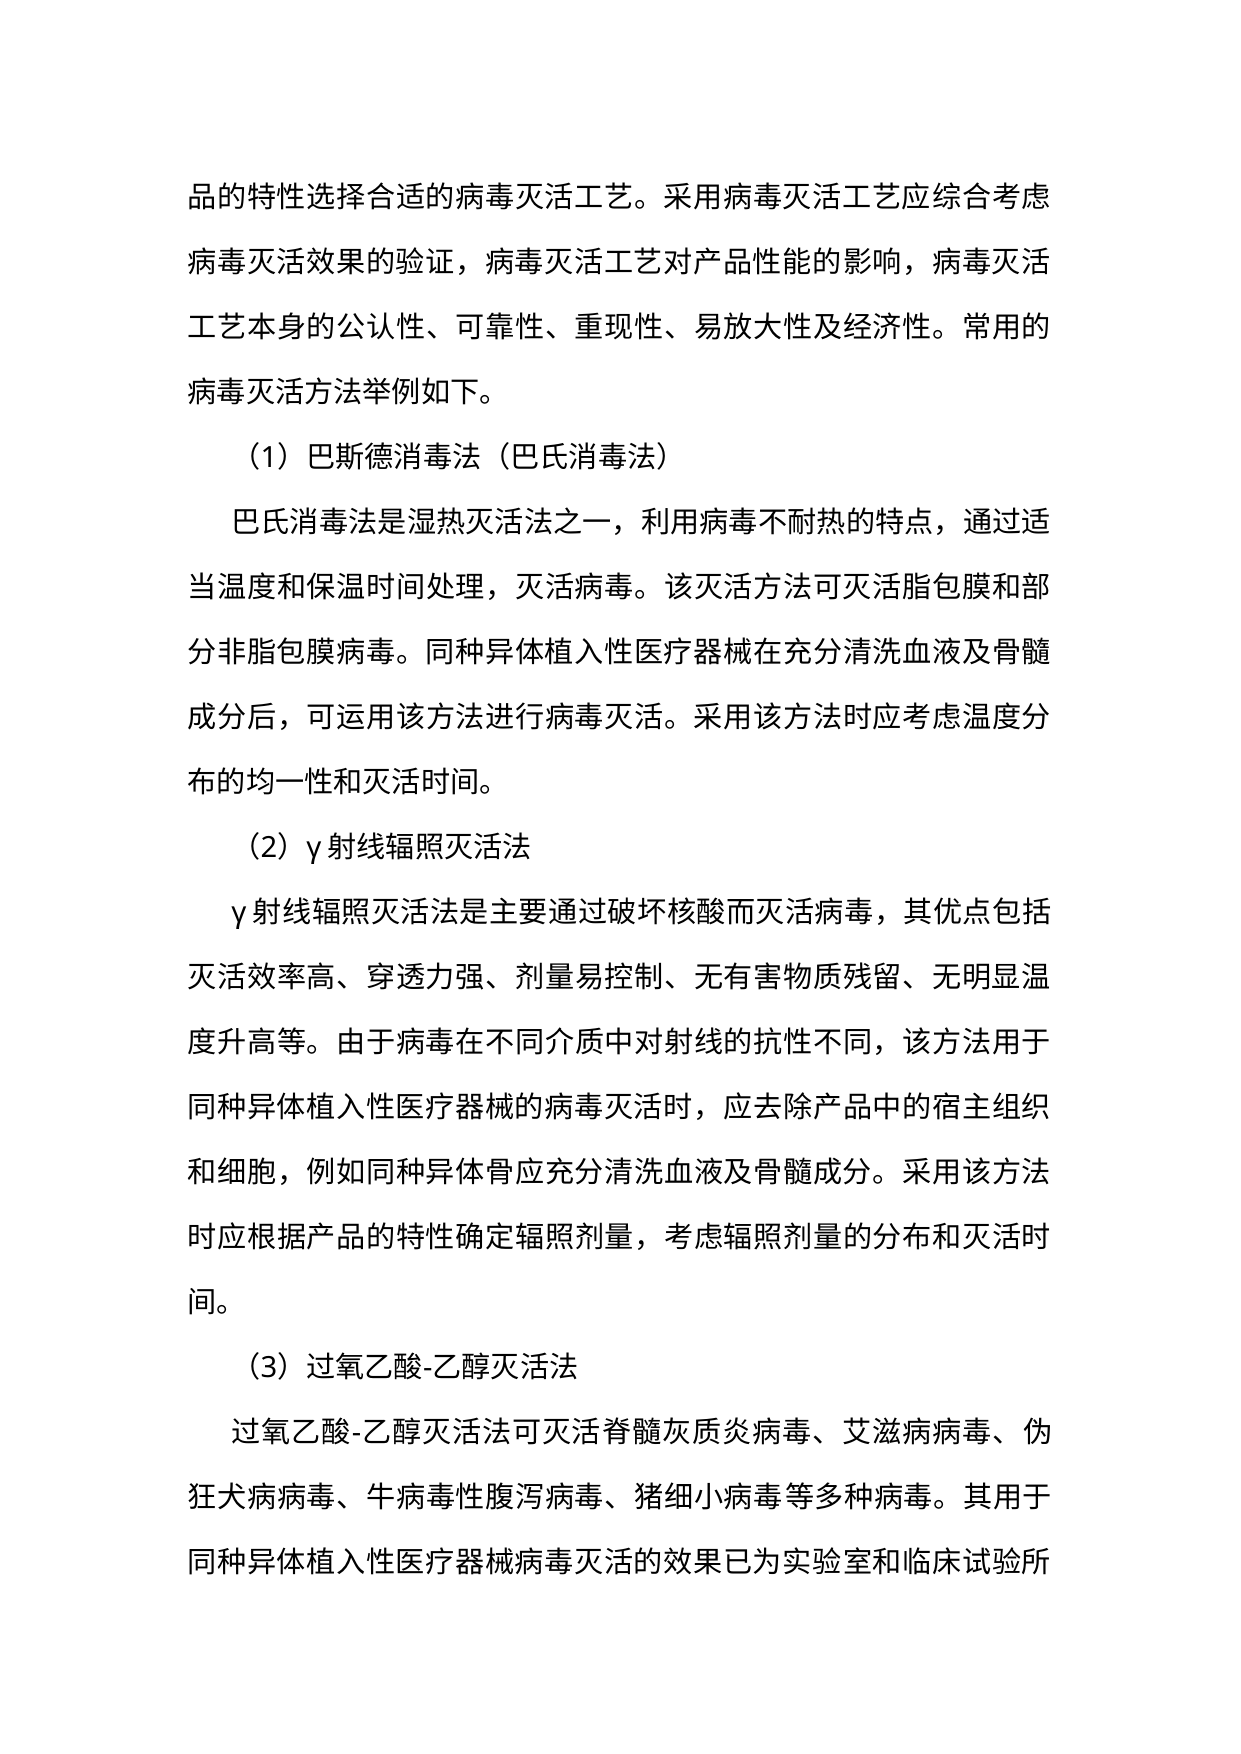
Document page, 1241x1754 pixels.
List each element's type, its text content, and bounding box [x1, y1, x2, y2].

text （2）γ射线辐照灭活法 [187, 812, 1053, 877]
text （1）巴斯德消毒法（巴氏消毒法） [187, 422, 1053, 487]
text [187, 162, 1053, 422]
text γ射线辐照灭活法是主要通过破坏核酸而灭活病毒，其优点包括灭活效率高、穿透力强、剂量易控制、无有害物质残留、无明显温度升高等。由于病毒在不同介质中对射线的抗性不同，该方法用于同种异体植入性医疗器械的病毒灭活时，应去除产品中的宿主组织和细胞，例如同种异体骨应充分清洗血液及骨髓成分。采用该方法时应根据产品的特性确定辐照剂量，考虑辐照剂量的分布和灭活时间。 [187, 877, 1053, 1332]
text 巴氏消毒法是湿热灭活法之一，利用病毒不耐热的特点，通过适当温度和保温时间处理，灭活病毒。该灭活方法可灭活脂包膜和部分非脂包膜病毒。同种异体植入性医疗器械在充分清洗血液及骨髓成分后，可运用该方法进行病毒灭活。采用该方法时应考虑温度分布的均一性和灭活时间。 [187, 487, 1053, 812]
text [187, 1397, 1053, 1592]
text （3）过氧乙酸-乙醇灭活法 [187, 1332, 1053, 1397]
